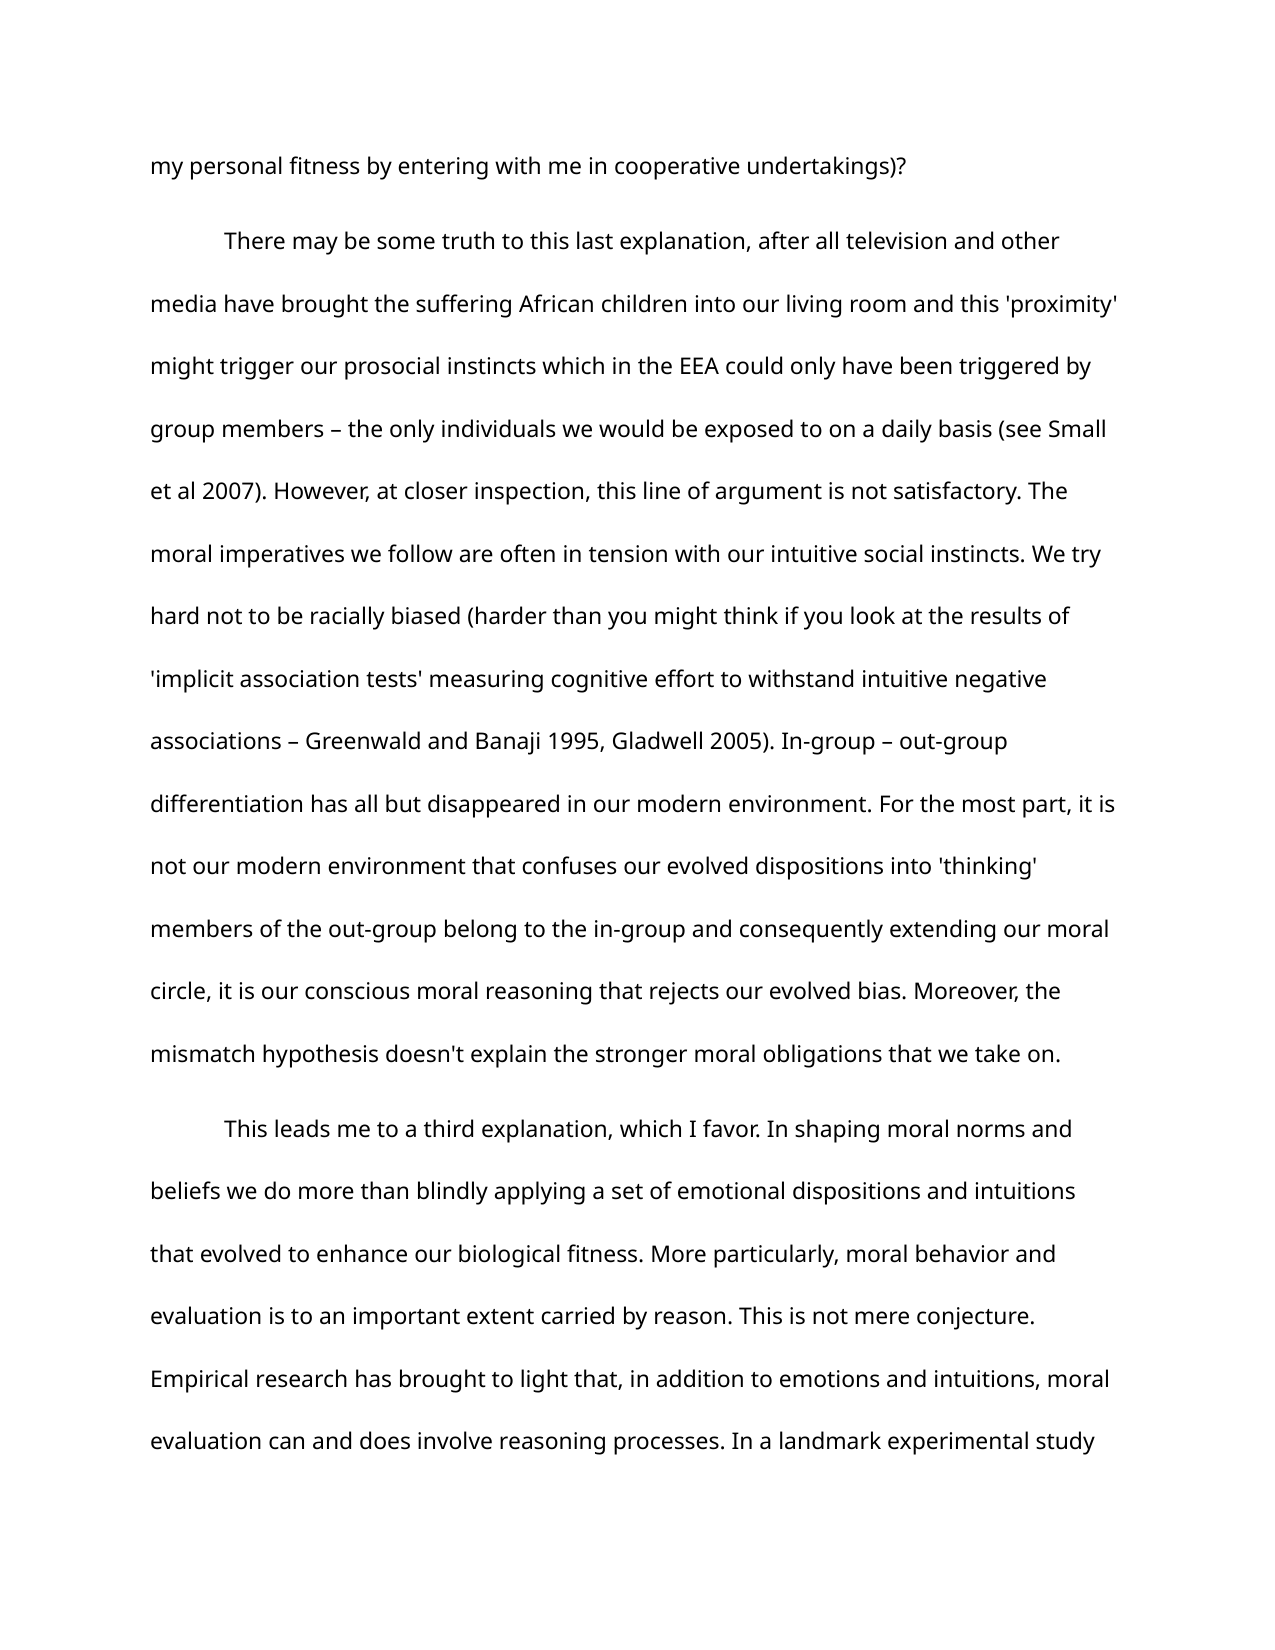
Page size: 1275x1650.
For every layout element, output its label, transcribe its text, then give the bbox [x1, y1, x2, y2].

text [150, 150, 1125, 181]
text There may be some truth to this last explanation, after all television and other media have brought the suffering African children into our living room and this 'proximity' might trigger our prosocial instincts which in the EEA could only have been triggered by group members – the only individuals we would be exposed to on a daily basis (see Small et al 2007). However, at closer inspection, this line of argument is not satisfactory. The moral imperatives we follow are often in tension with our intuitive social instincts. We try hard not to be racially biased (harder than you might think if you look at the results of 'implicit association tests' measuring cognitive effort to withstand intuitive negative associations – Greenwald and Banaji 1995, Gladwell 2005). In-group – out-group differentiation has all but disappeared in our modern environment. For the most part, it is not our modern environment that confuses our evolved dispositions into 'thinking' members of the out-group belong to the in-group and consequently extending our moral circle, it is our conscious moral reasoning that rejects our evolved bias. Moreover, the mismatch hypothesis doesn't explain the stronger moral obligations that we take on. [150, 225, 1125, 1069]
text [150, 1112, 1125, 1456]
